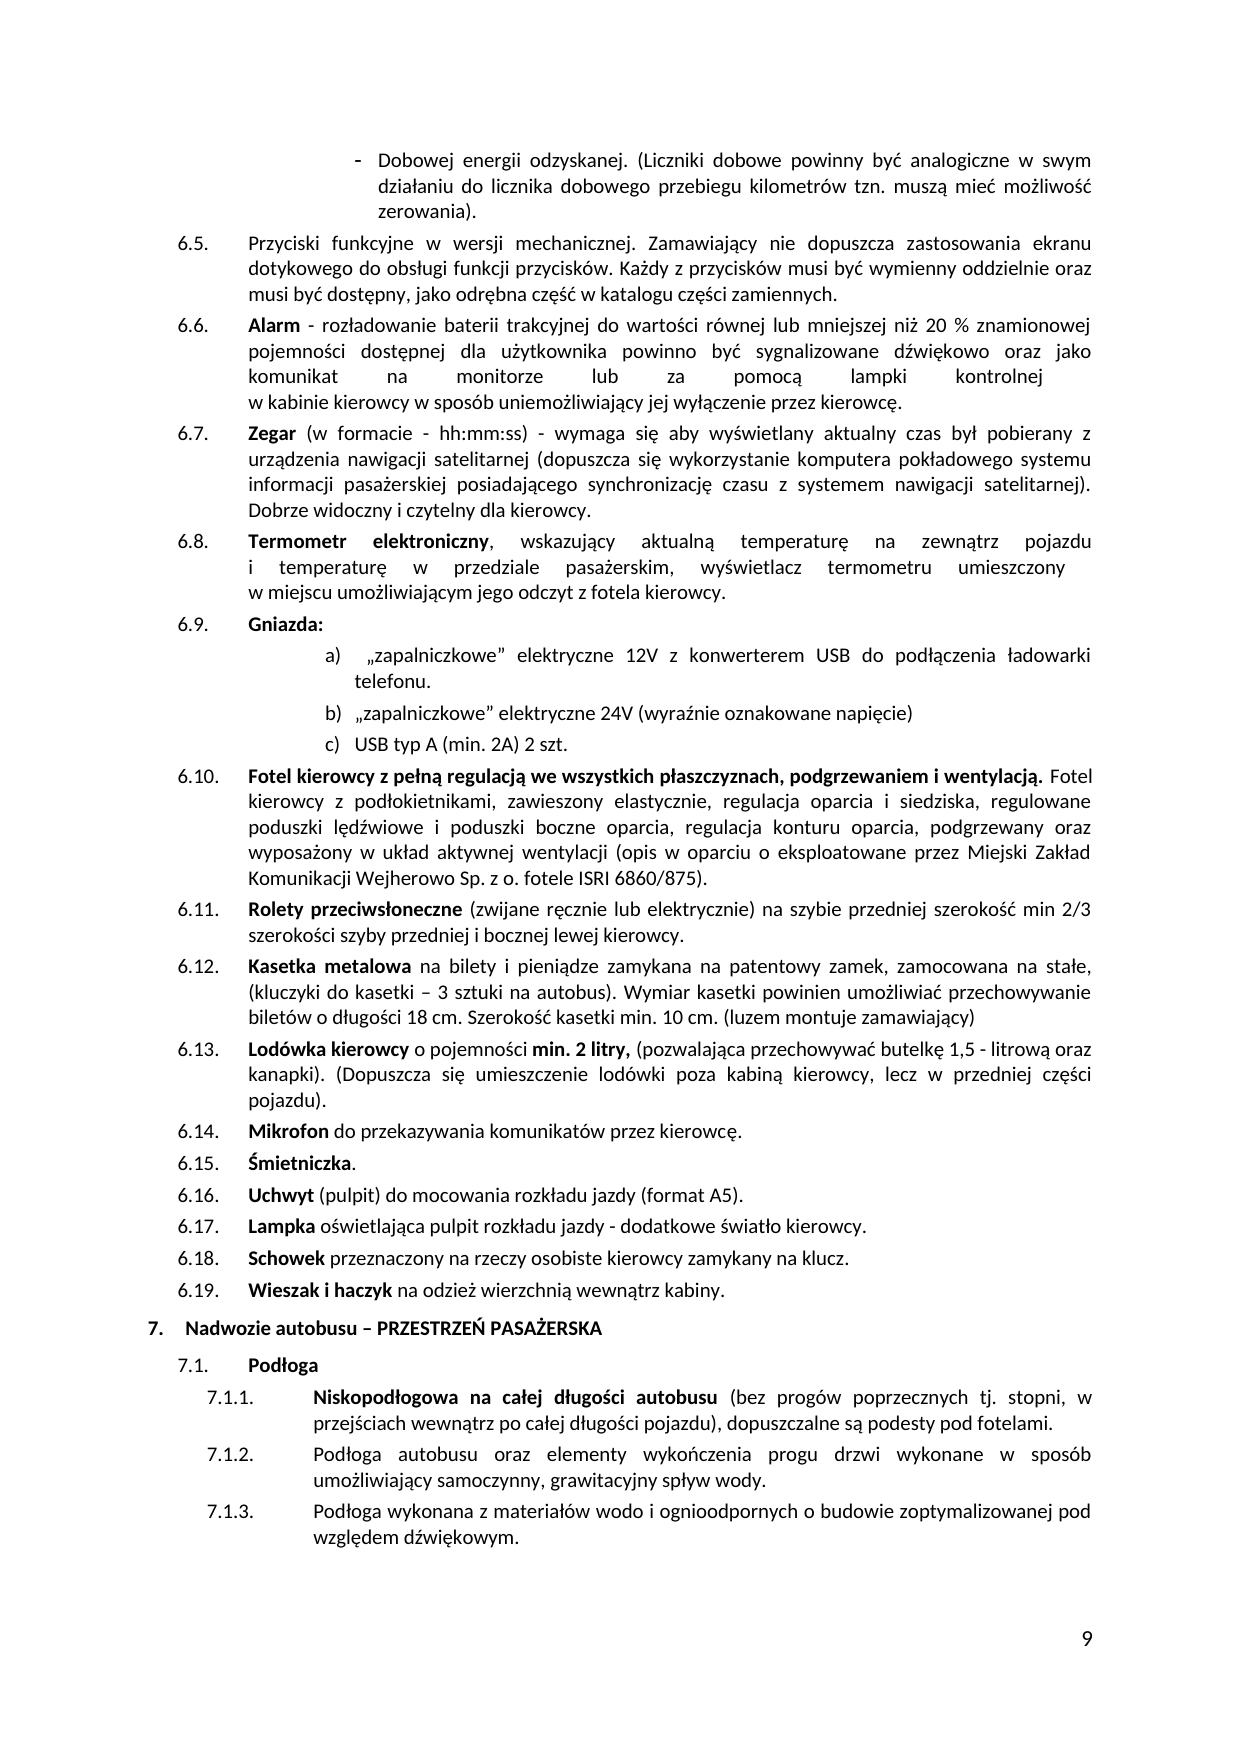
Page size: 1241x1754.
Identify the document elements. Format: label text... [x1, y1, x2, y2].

list Przyciski funkcyjne w wersji mechanicznej. Zamawiający nie dopuszcza zastosowania ekranu dotykowego do obsługi funkcji przycisków. Każdy z przycisków musi być wymienny oddzielnie oraz musi być dostępny, jako odrębna część w katalogu części zamiennych. [177, 230, 1093, 306]
list Uchwyt (pulpit) do mocowania rozkładu jazdy (format A5). [177, 1182, 1093, 1207]
list Rolety przeciwsłoneczne (zwijane ręcznie lub elektrycznie) na szybie przedniej szerokość min 2/3 szerokości szyby przedniej i bocznej lewej kierowcy. [177, 896, 1093, 947]
list USB typ A (min. 2A) 2 szt. [325, 731, 1093, 757]
list Alarm - rozładowanie baterii trakcyjnej do wartości równej lub mniejszej niż 20 % znamionowej pojemności dostępnej dla użytkownika powinno być sygnalizowane dźwiękowo oraz jako komunikat na monitorze lub za pomocą lampki kontrolnej w kabinie kierowcy w sposób uniemożliwiający jej wyłączenie przez kierowcę. [177, 313, 1093, 414]
list Podłoga wykonana z materiałów wodo i ognioodpornych o budowie zoptymalizowanej pod względem dźwiękowym. [207, 1498, 1093, 1549]
list Podłoga [177, 1353, 1093, 1378]
list „zapalniczkowe” elektryczne 24V (wyraźnie oznakowane napięcie) [325, 700, 1093, 725]
list Mikrofon do przekazywania komunikatów przez kierowcę. [177, 1118, 1093, 1144]
list Schowek przeznaczony na rzeczy osobiste kierowcy zamykany na klucz. [177, 1245, 1093, 1271]
list Dobowej energii odzyskanej. (Liczniki dobowe powinny być analogiczne w swym działaniu do licznika dobowego przebiegu kilometrów tzn. muszą mieć możliwość zerowania). [354, 148, 1093, 224]
list Gniazda: [177, 611, 1093, 636]
list Zegar (w formacie - hh:mm:ss) - wymaga się aby wyświetlany aktualny czas był pobierany z urządzenia nawigacji satelitarnej (dopuszcza się wykorzystanie komputera pokładowego systemu informacji pasażerskiej posiadającego synchronizację czasu z systemem nawigacji satelitarnej). Dobrze widoczny i czytelny dla kierowcy. [177, 421, 1093, 522]
list Wieszak i haczyk na odzież wierzchnią wewnątrz kabiny. [177, 1277, 1093, 1302]
list Termometr elektroniczny, wskazujący aktualną temperaturę na zewnątrz pojazdu i temperaturę w przedziale pasażerskim, wyświetlacz termometru umieszczony w miejscu umożliwiającym jego odczyt z fotela kierowcy. [177, 528, 1093, 605]
list Niskopodłogowa na całej długości autobusu (bez progów poprzecznych tj. stopni, w przejściach wewnątrz po całej długości pojazdu), dopuszczalne są podesty pod fotelami. [207, 1384, 1093, 1435]
list Kasetka metalowa na bilety i pieniądze zamykana na patentowy zamek, zamocowana na stałe, (kluczyki do kasetki – 3 sztuki na autobus). Wymiar kasetki powinien umożliwiać przechowywanie biletów o długości 18 cm. Szerokość kasetki min. 10 cm. (luzem montuje zamawiający) [177, 953, 1093, 1030]
list Śmietniczka. [177, 1150, 1093, 1176]
list „zapalniczkowe” elektryczne 12V z konwerterem USB do podłączenia ładowarki telefonu. [325, 643, 1093, 693]
list Nadwozie autobusu – PRZESTRZEŃ PASAŻERSKA [148, 1315, 1093, 1340]
list Lodówka kierowcy o pojemności min. 2 litry, (pozwalająca przechowywać butelkę 1,5 - litrową oraz kanapki). (Dopuszcza się umieszczenie lodówki poza kabiną kierowcy, lecz w przedniej części pojazdu). [177, 1036, 1093, 1112]
list Lampka oświetlająca pulpit rozkładu jazdy - dodatkowe światło kierowcy. [177, 1213, 1093, 1239]
list Fotel kierowcy z pełną regulacją we wszystkich płaszczyznach, podgrzewaniem i wentylacją. Fotel kierowcy z podłokietnikami, zawieszony elastycznie, regulacja oparcia i siedziska, regulowane poduszki lędźwiowe i poduszki boczne oparcia, regulacja konturu oparcia, podgrzewany oraz wyposażony w układ aktywnej wentylacji (opis w oparciu o eksploatowane przez Miejski Zakład Komunikacji Wejherowo Sp. z o. fotele ISRI 6860/875). [177, 763, 1093, 890]
list Podłoga autobusu oraz elementy wykończenia progu drzwi wykonane w sposób umożliwiający samoczynny, grawitacyjny spływ wody. [207, 1441, 1093, 1492]
